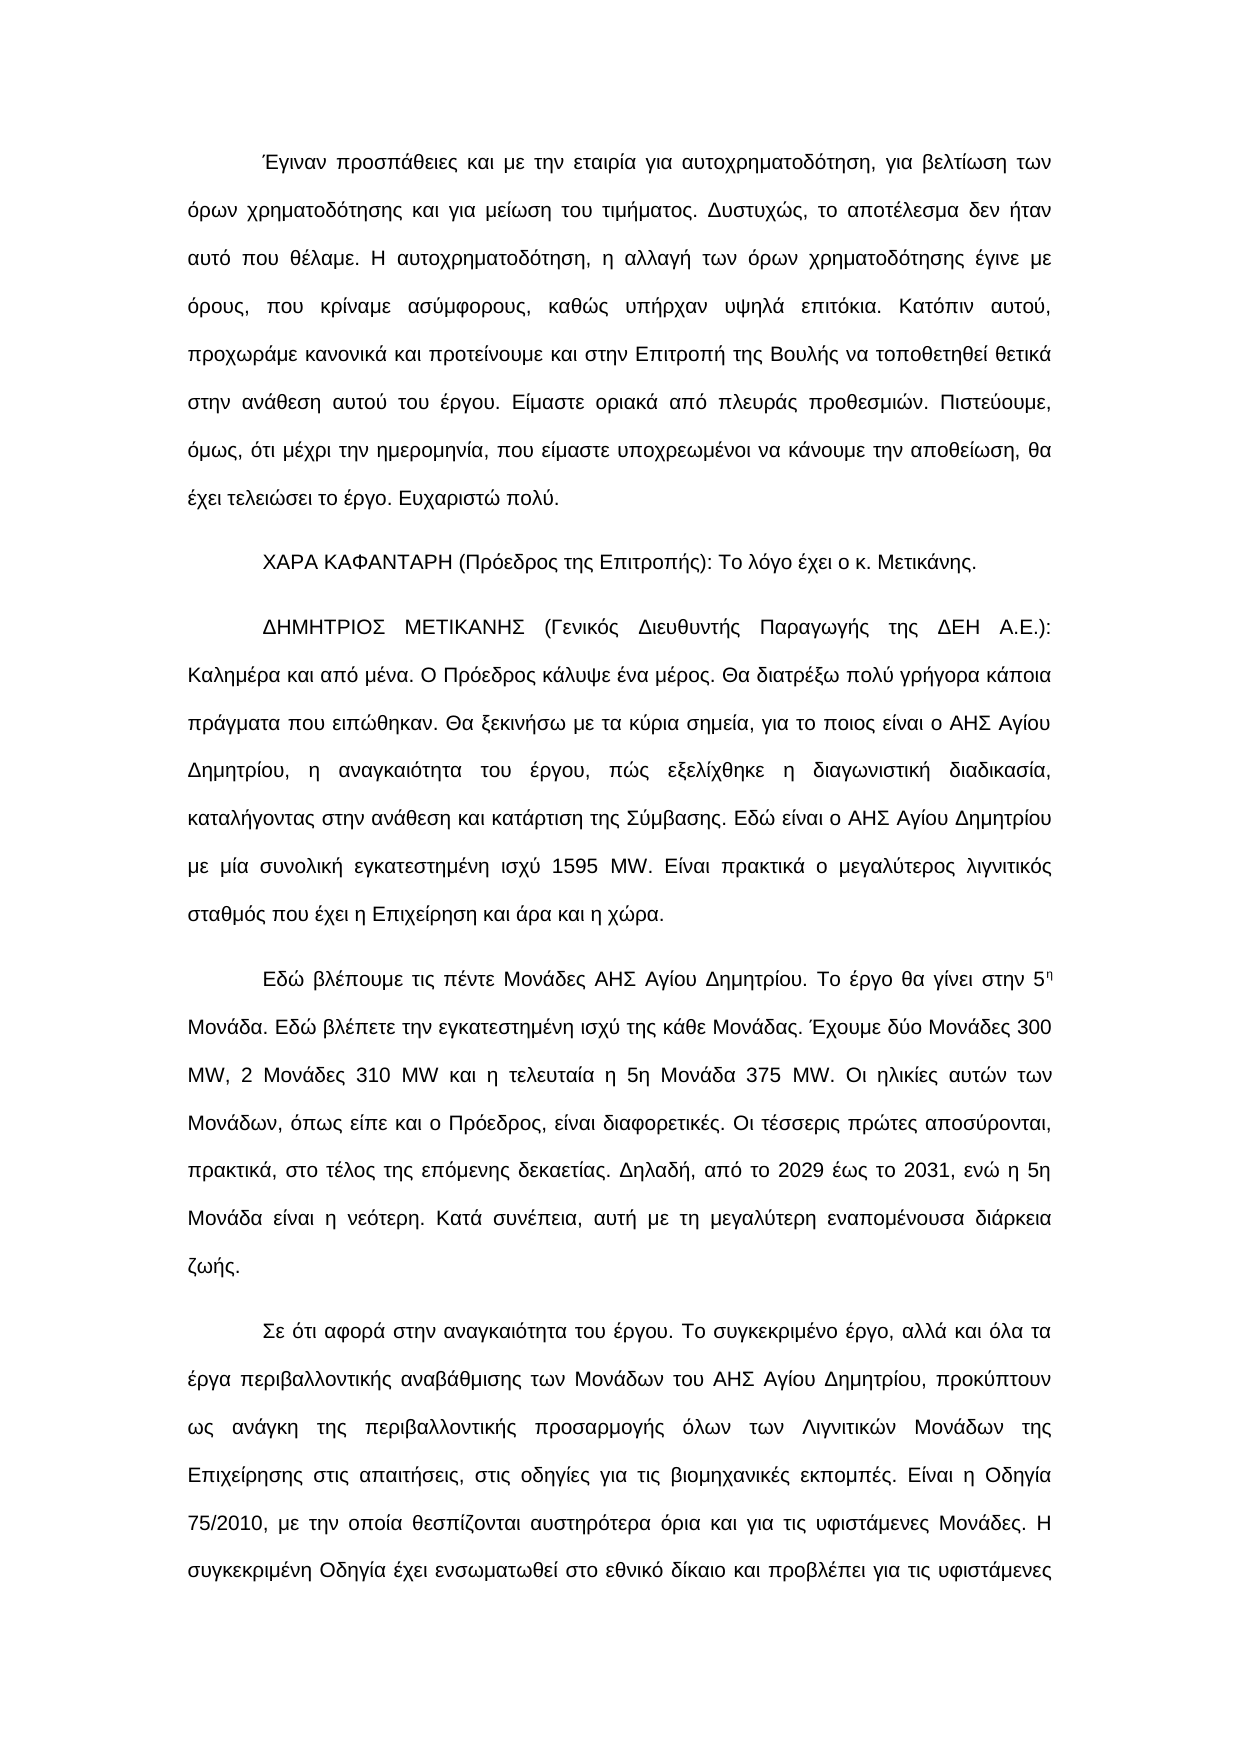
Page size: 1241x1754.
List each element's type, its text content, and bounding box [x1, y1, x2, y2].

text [187, 1319, 1053, 1582]
text Έγιναν προσπάθειες και με την εταιρία για αυτοχρηματοδότηση, για βελτίωση των όρων χρηματοδότησης και για μείωση του τιμήματος. Δυστυχώς, το αποτέλεσμα δεν ήταν αυτό που θέλαμε. Η αυτοχρηματοδότηση, η αλλαγή των όρων χρηματοδότησης έγινε με όρους, που κρίναμε ασύμφορους, καθώς υπήρχαν υψηλά επιτόκια. Κατόπιν αυτού, προχωράμε κανονικά και προτείνουμε και στην Επιτροπή της Βουλής να τοποθετηθεί θετικά στην ανάθεση αυτού του έργου. Είμαστε οριακά από πλευράς προθεσμιών. Πιστεύουμε, όμως, ότι μέχρι την ημερομηνία, που είμαστε υποχρεωμένοι να κάνουμε την αποθείωση, θα έχει τελειώσει το έργο. Ευχαριστώ πολύ. [187, 150, 1053, 509]
text ΧΑΡΑ ΚΑΦΑΝΤΑΡΗ (Πρόεδρος της Επιτροπής): Το λόγο έχει ο κ. Μετικάνης. [187, 550, 1053, 574]
text Εδώ βλέπουμε τις πέντε Μονάδες ΑΗΣ Αγίου Δημητρίου. Το έργο θα γίνει στην 5η Μονάδα. Εδώ βλέπετε την εγκατεστημένη ισχύ της κάθε Μονάδας. Έχουμε δύο Μονάδες 300 MW, 2 Μονάδες 310 MW και η τελευταία η 5η Μονάδα 375 MW. Οι ηλικίες αυτών των Μονάδων, όπως είπε και ο Πρόεδρος, είναι διαφορετικές. Οι τέσσερις πρώτες αποσύρονται, πρακτικά, στο τέλος της επόμενης δεκαετίας. Δηλαδή, από το 2029 έως το 2031, ενώ η 5η Μονάδα είναι η νεότερη. Κατά συνέπεια, αυτή με τη μεγαλύτερη εναπομένουσα διάρκεια ζωής. [187, 967, 1053, 1278]
text ΔΗΜΗΤΡΙΟΣ ΜΕΤΙΚΑΝΗΣ (Γενικός Διευθυντής Παραγωγής της ΔΕΗ Α.Ε.): Καλημέρα και από μένα. Ο Πρόεδρος κάλυψε ένα μέρος. Θα διατρέξω πολύ γρήγορα κάποια πράγματα που ειπώθηκαν. Θα ξεκινήσω με τα κύρια σημεία, για το ποιος είναι ο ΑΗΣ Αγίου Δημητρίου, η αναγκαιότητα του έργου, πώς εξελίχθηκε η διαγωνιστική διαδικασία, καταλήγοντας στην ανάθεση και κατάρτιση της Σύμβασης. Εδώ είναι ο ΑΗΣ Αγίου Δημητρίου με μία συνολική εγκατεστημένη ισχύ 1595 MW. Είναι πρακτικά ο μεγαλύτερος λιγνιτικός σταθμός που έχει η Επιχείρηση και άρα και η χώρα. [187, 614, 1053, 926]
